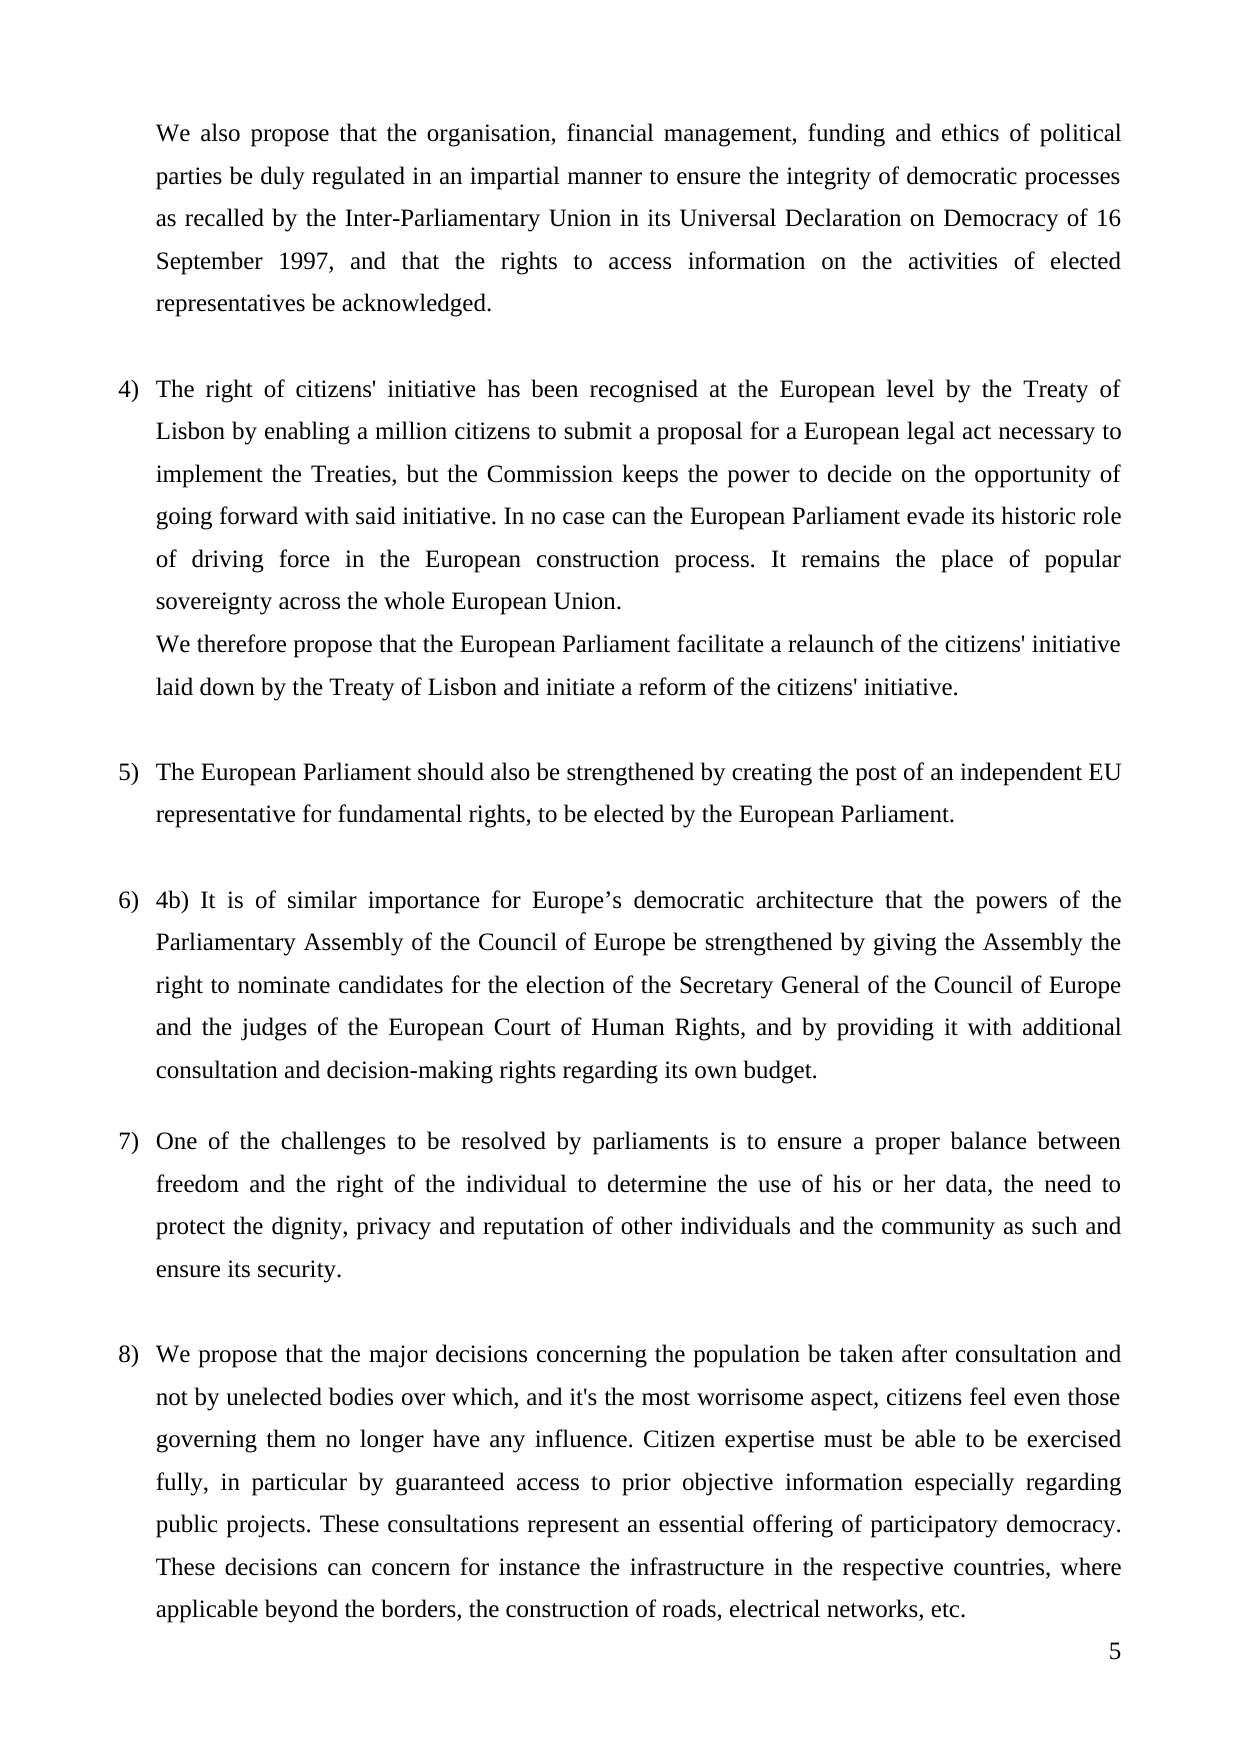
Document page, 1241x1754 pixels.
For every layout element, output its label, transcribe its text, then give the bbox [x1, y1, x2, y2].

text We therefore propose that the European Parliament facilitate a relaunch of the citizens' initiative laid down by the Treaty of Lisbon and initiate a reform of the citizens' initiative. [156, 629, 1122, 700]
list 4b) It is of similar importance for Europe’s democratic architecture that the powers of the Parliamentary Assembly of the Council of Europe be strengthened by giving the Assembly the right to nominate candidates for the election of the Secretary General of the Council of Europe and the judges of the European Court of Human Rights, and by providing it with additional consultation and decision-making rights regarding its own budget. [118, 885, 1122, 1084]
list One of the challenges to be resolved by parliaments is to ensure a proper balance between freedom and the right of the individual to determine the use of his or her data, the need to protect the dignity, privacy and reputation of other individuals and the community as such and ensure its security. [118, 1126, 1122, 1283]
list The European Parliament should also be strengthened by creating the post of an independent EU representative for fundamental rights, to be elected by the European Parliament. [118, 757, 1122, 828]
text We also propose that the organisation, financial management, funding and ethics of political parties be duly regulated in an impartial manner to ensure the integrity of democratic processes as recalled by the Inter-Parliamentary Union in its Universal Declaration on Democracy of 16 September 1997, and that the rights to access information on the activities of elected representatives be acknowledged. [156, 118, 1122, 317]
list We propose that the major decisions concerning the population be taken after consultation and not by unelected bodies over which, and it's the most worrisome aspect, citizens feel even those governing them no longer have any influence. Citizen expertise must be able to be exercised fully, in particular by guaranteed access to prior objective information especially regarding public projects. These consultations represent an essential offering of participatory democracy. These decisions can concern for instance the infrastructure in the respective countries, where applicable beyond the borders, the construction of roads, electrical networks, etc. [118, 1339, 1122, 1623]
list The right of citizens' initiative has been recognised at the European level by the Treaty of Lisbon by enabling a million citizens to submit a proposal for a European legal act necessary to implement the Treaties, but the Commission keeps the power to decide on the opportunity of going forward with said initiative. In no case can the European Parliament evade its historic role of driving force in the European construction process. It remains the place of popular sovereignty across the whole European Union. [118, 374, 1122, 615]
